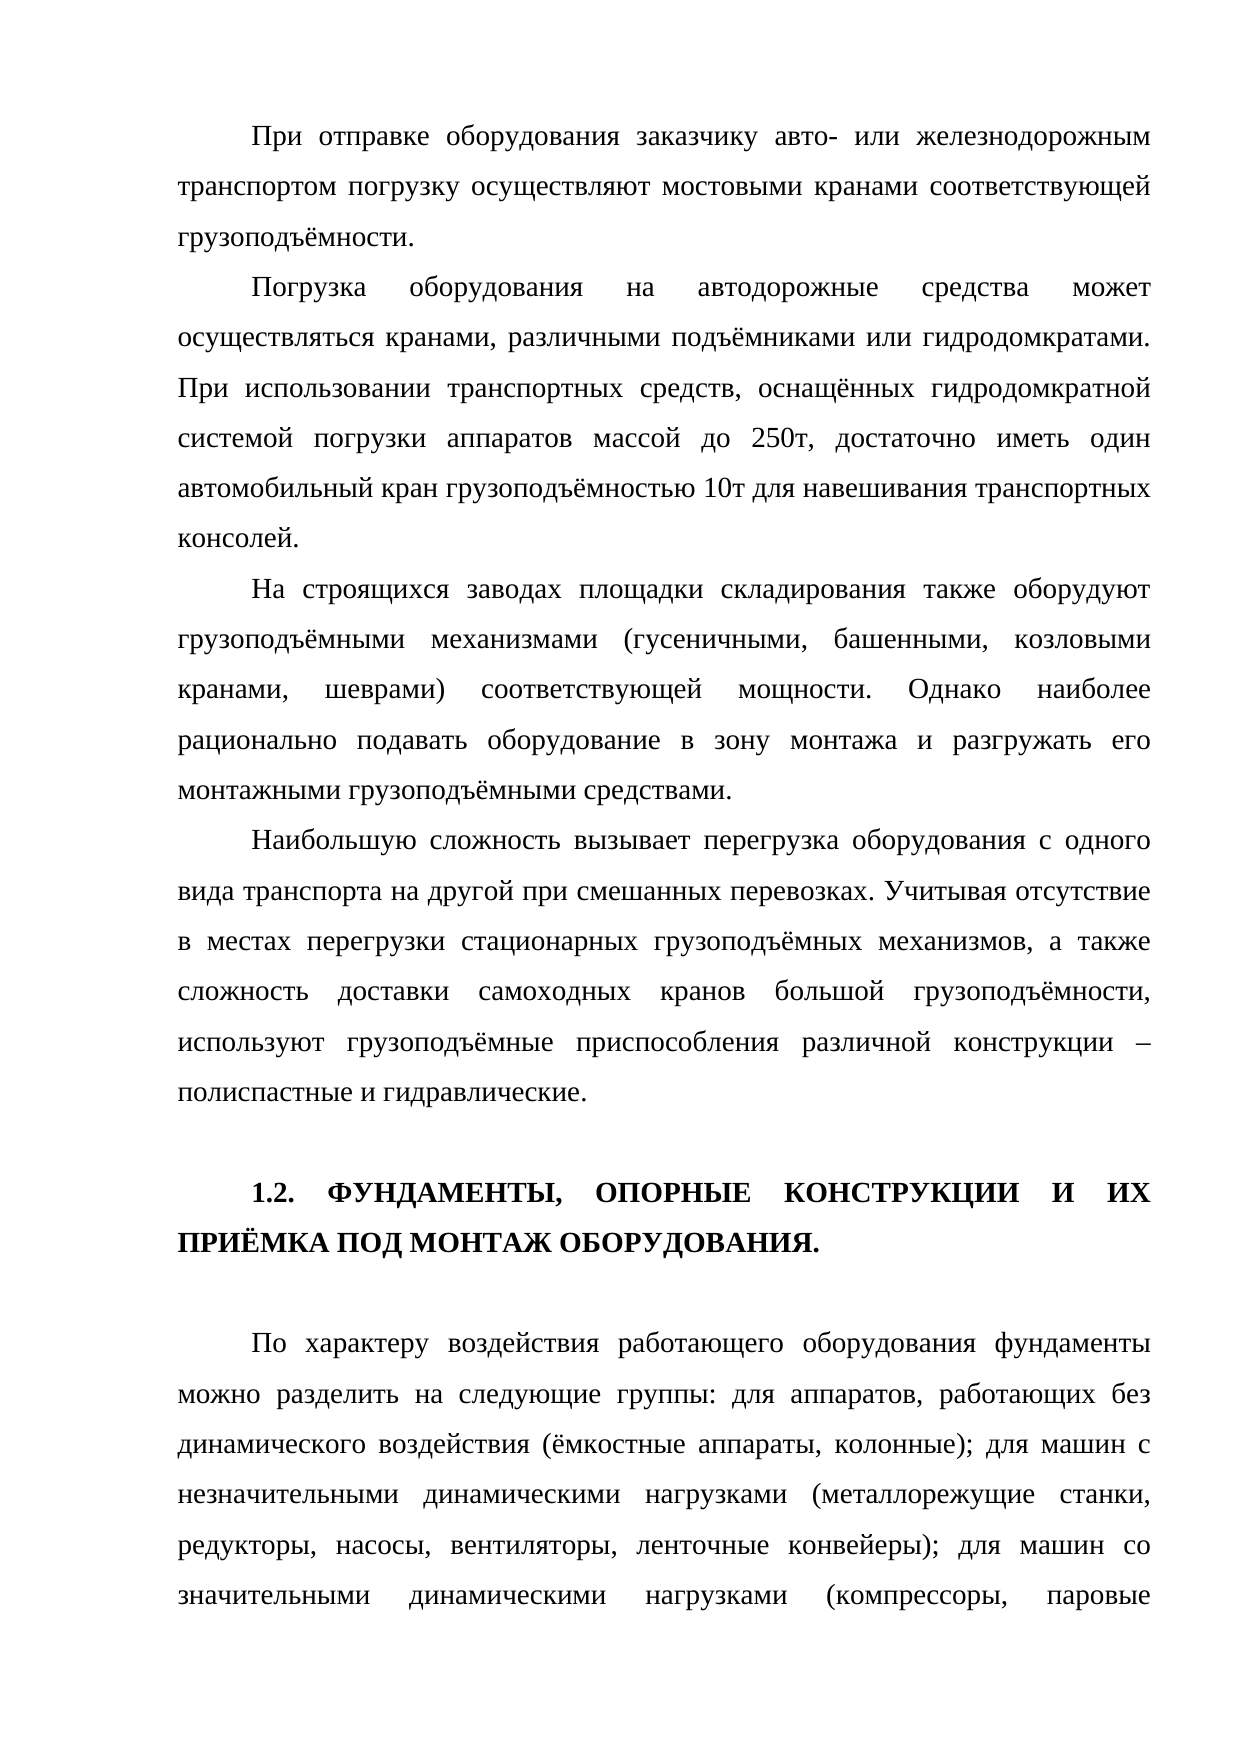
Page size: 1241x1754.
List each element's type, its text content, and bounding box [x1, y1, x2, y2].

text 1.2. Фундаменты, опорные конструкции и их приёмка под монтаж оборудования. [177, 1175, 1152, 1258]
text Погрузка оборудования на автодорожные средства может осуществляться кранами, различными подъёмниками или гидродомкратами. При использовании транспортных средств, оснащённых гидродомкратной системой погрузки аппаратов массой до 250т, достаточно иметь один автомобильный кран грузоподъёмностью 10т для навешивания транспортных консолей. [177, 269, 1152, 554]
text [177, 1326, 1152, 1611]
text Наибольшую сложность вызывает перегрузка оборудования с одного вида транспорта на другой при смешанных перевозках. Учитывая отсутствие в местах перегрузки стационарных грузоподъёмных механизмов, а также сложность доставки самоходных кранов большой грузоподъёмности, используют грузоподъёмные приспособления различной конструкции – полиспастные и гидравлические. [177, 822, 1152, 1108]
text На строящихся заводах площадки складирования также оборудуют грузоподъёмными механизмами (гусеничными, башенными, козловыми кранами, шеврами) соответствующей мощности. Однако наиболее рационально подавать оборудование в зону монтажа и разгружать его монтажными грузоподъёмными средствами. [177, 571, 1152, 806]
text При отправке оборудования заказчику авто- или железнодорожным транспортом погрузку осуществляют мостовыми кранами соответствующей грузоподъёмности. [177, 118, 1152, 252]
